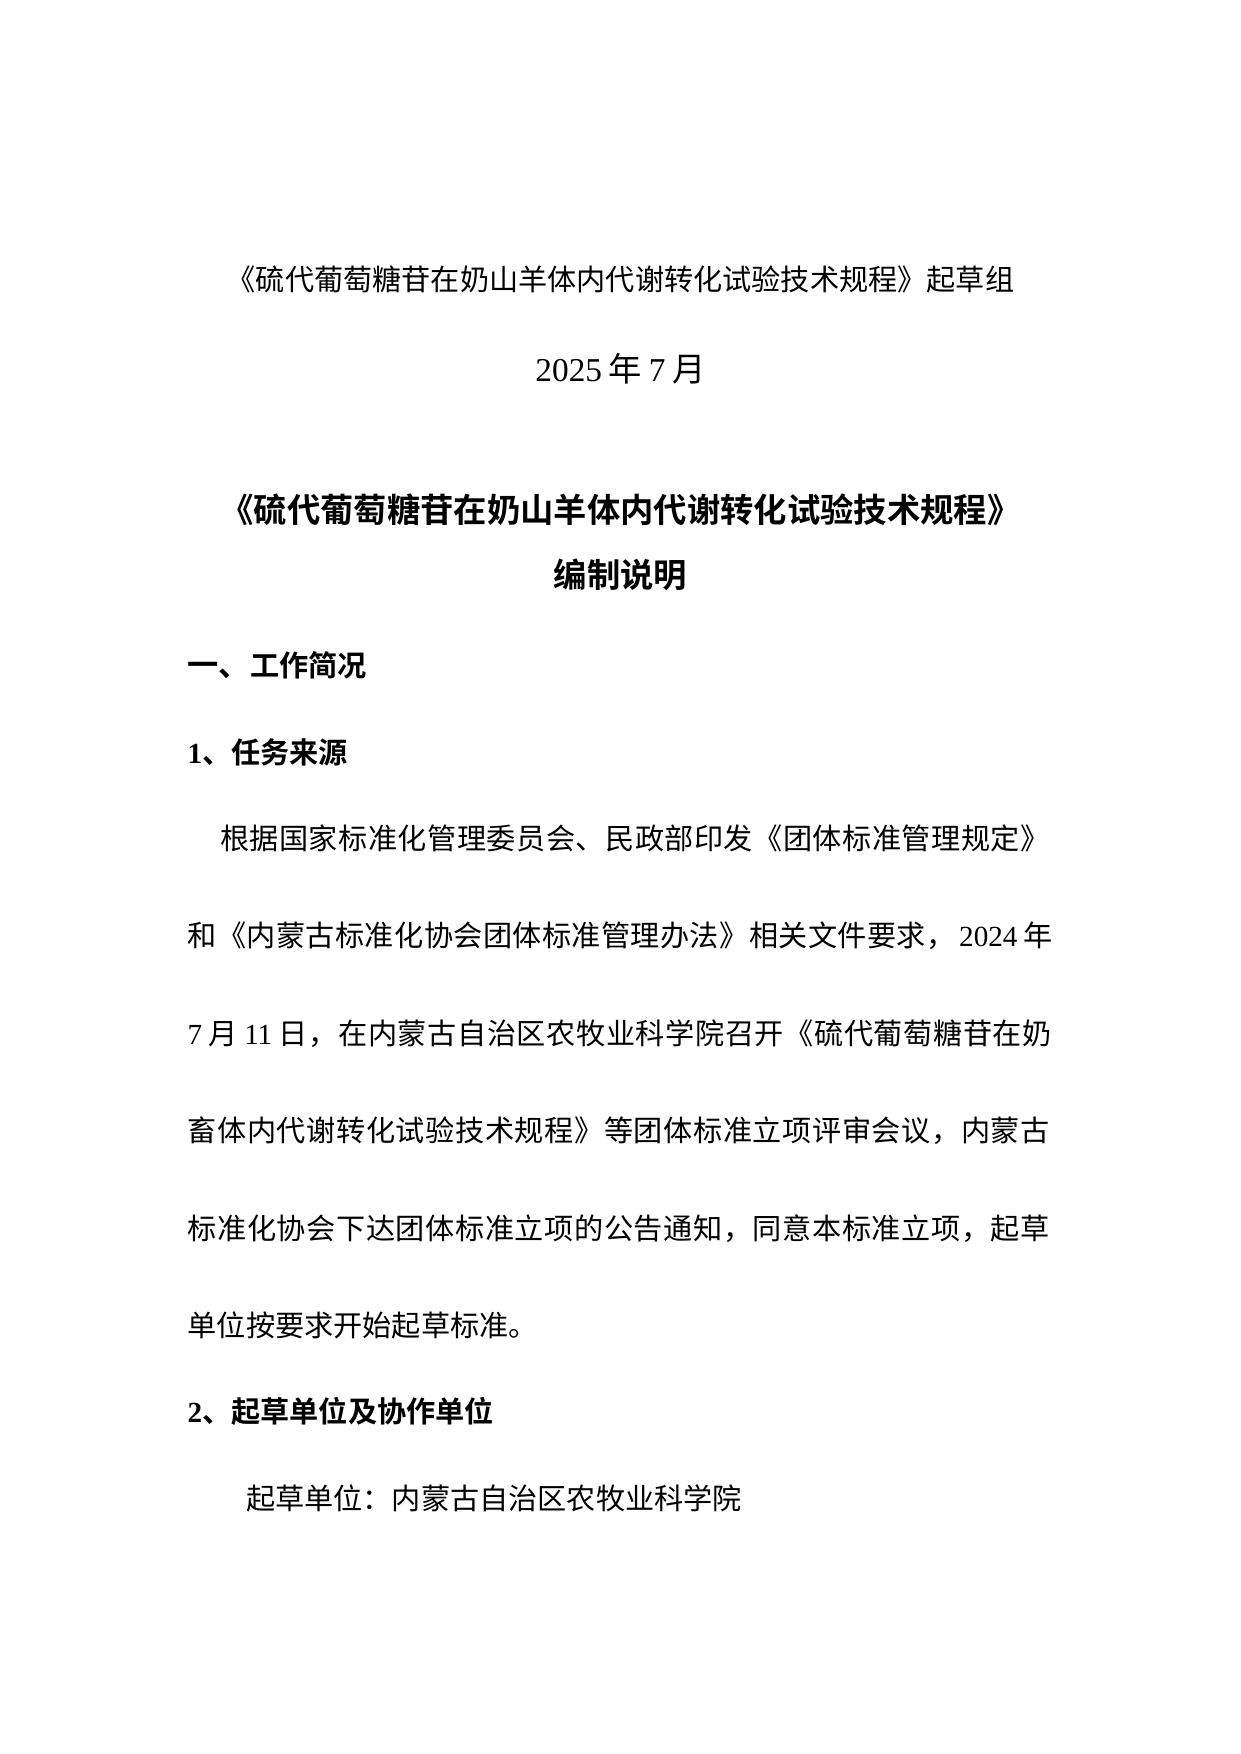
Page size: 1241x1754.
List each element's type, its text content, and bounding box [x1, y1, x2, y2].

text 起草单位：内蒙古自治区农牧业科学院 [187, 1464, 1053, 1529]
text 《硫代葡萄糖苷在奶山羊体内代谢转化试验技术规程》 [187, 475, 1053, 540]
text 根据国家标准化管理委员会、民政部印发《团体标准管理规定》和《内蒙古标准化协会团体标准管理办法》相关文件要求，2024年7月11日，在内蒙古自治区农牧业科学院召开《硫代葡萄糖苷在奶畜体内代谢转化试验技术规程》等团体标准立项评审会议，内蒙古标准化协会下达团体标准立项的公告通知，同意本标准立项，起草单位按要求开始起草标准。 [187, 804, 1053, 1357]
text 1、任务来源 [187, 718, 1053, 783]
text 2025年7月 [187, 335, 1053, 400]
text 《硫代葡萄糖苷在奶山羊体内代谢转化试验技术规程》起草组 [187, 245, 1053, 310]
text 编制说明 [187, 540, 1053, 605]
text 2、起草单位及协作单位 [187, 1378, 1053, 1443]
text 一、工作简况 [187, 630, 1053, 695]
